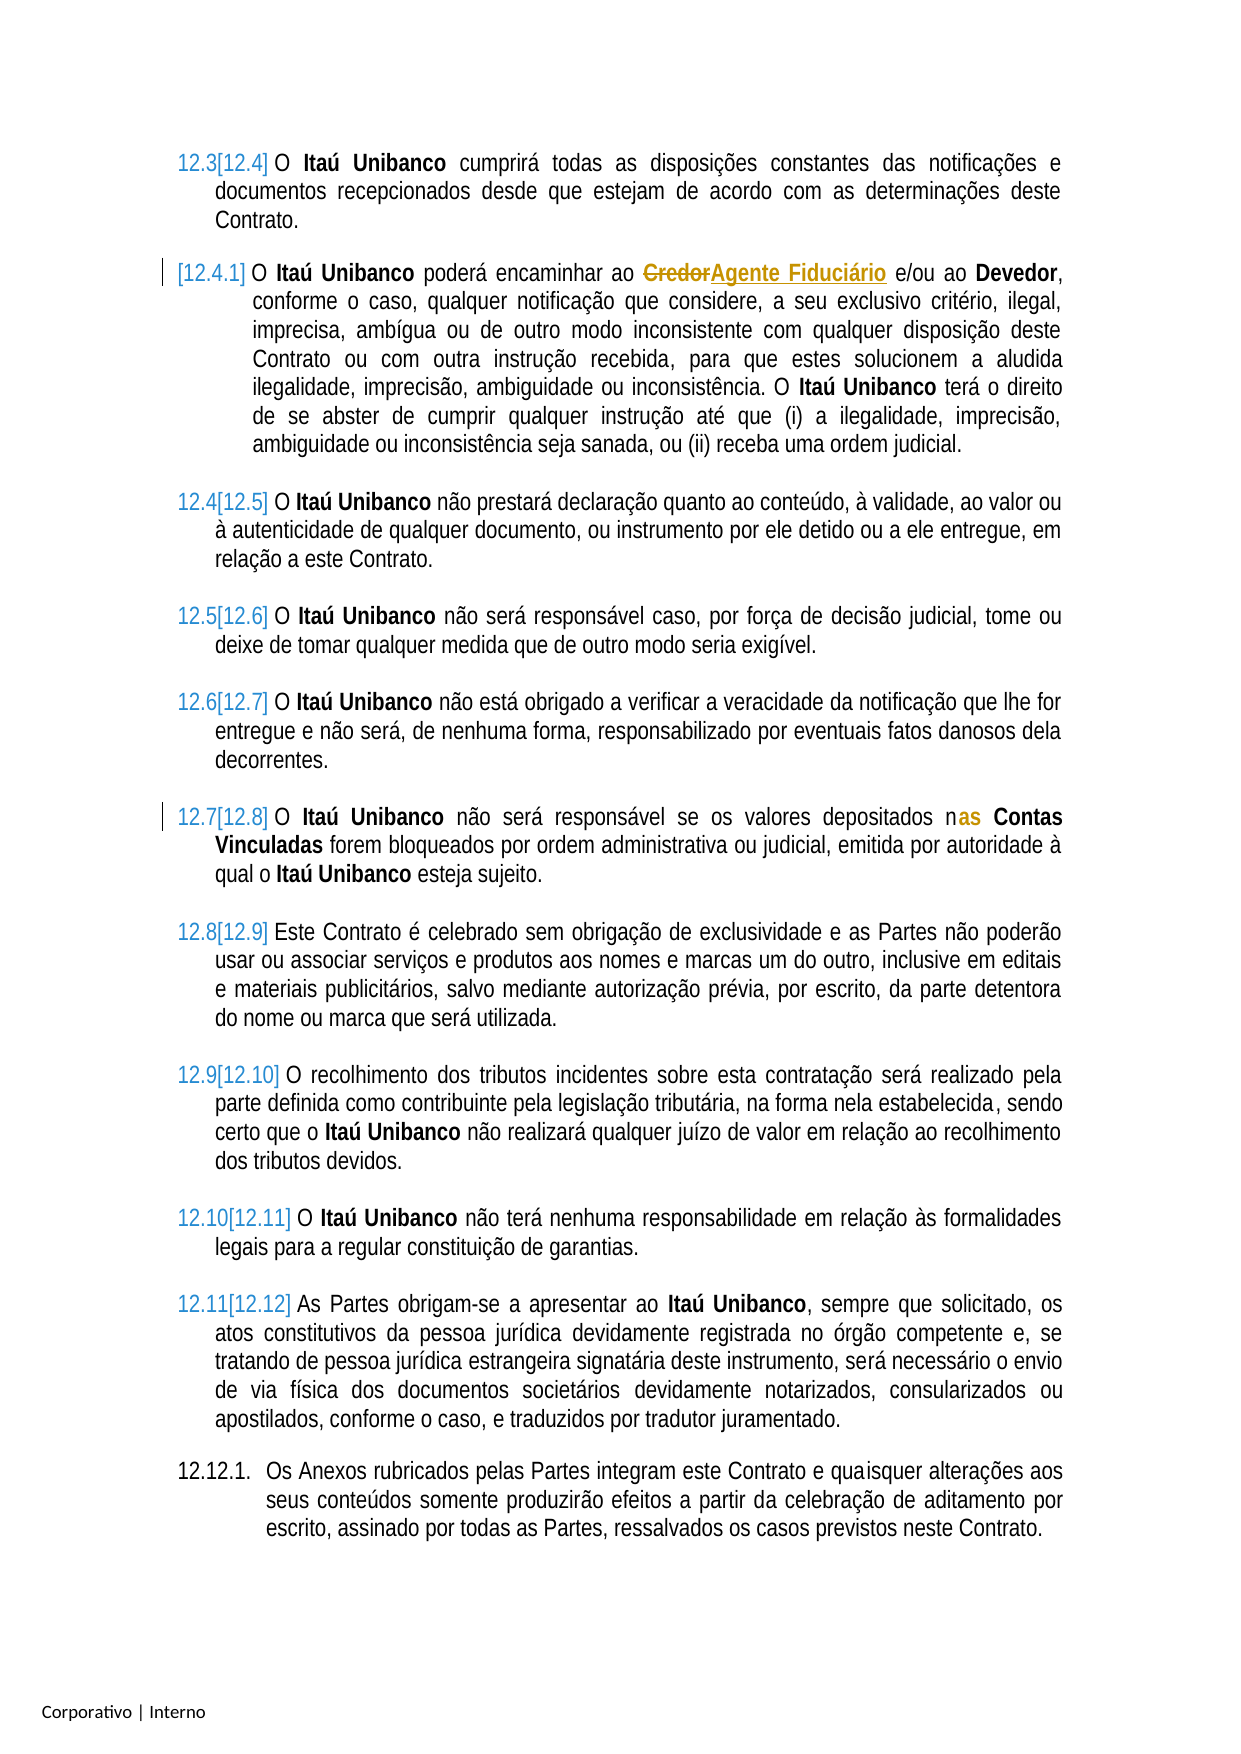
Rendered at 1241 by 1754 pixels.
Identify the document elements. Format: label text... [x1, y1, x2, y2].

list O Itaú Unibanco não será responsável caso, por força de decisão judicial, tome ou deixe de tomar qualquer medida que de outro modo seria exigível. [177, 601, 1063, 659]
list O recolhimento dos tributos incidentes sobre esta contratação será realizado pela parte definida como contribuinte pela legislação tributária, na forma nela estabelecida, sendo certo que o Itaú Unibanco não realizará qualquer juízo de valor em relação ao recolhimento dos tributos devidos. [177, 1060, 1063, 1174]
list O Itaú Unibanco não terá nenhuma responsabilidade em relação às formalidades legais para a regular constituição de garantias. [177, 1203, 1063, 1260]
list As Partes obrigam-se a apresentar ao Itaú Unibanco, sempre que solicitado, os atos constitutivos da pessoa jurídica devidamente registrada no órgão competente e, se tratando de pessoa jurídica estrangeira signatária deste instrumento, será necessário o envio de via física dos documentos societários devidamente notarizados, consularizados ou apostilados, conforme o caso, e traduzidos por tradutor juramentado. [177, 1289, 1063, 1432]
list O Itaú Unibanco não será responsável se os valores depositados nas Contas Vinculadas forem bloqueados por ordem administrativa ou judicial, emitida por autoridade à qual o Itaú Unibanco esteja sujeito. [177, 802, 1063, 888]
list O Itaú Unibanco não está obrigado a verificar a veracidade da notificação que lhe for entregue e não será, de nenhuma forma, responsabilizado por eventuais fatos danosos dela decorrentes. [177, 687, 1063, 773]
list O Itaú Unibanco não prestará declaração quanto ao conteúdo, à validade, ao valor ou à autenticidade de qualquer documento, ou instrumento por ele detido ou a ele entregue, em relação a este Contrato. [177, 487, 1063, 573]
list O Itaú Unibanco cumprirá todas as disposições constantes das notificações e documentos recepcionados desde que estejam de acordo com as determinações deste Contrato. [177, 148, 1063, 233]
list Os Anexos rubricados pelas Partes integram este Contrato e quaisquer alterações aos seus conteúdos somente produzirão efeitos a partir da celebração de aditamento por escrito, assinado por todas as Partes, ressalvados os casos previstos neste Contrato. [177, 1456, 1063, 1542]
list Este Contrato é celebrado sem obrigação de exclusividade e as Partes não poderão usar ou associar serviços e produtos aos nomes e marcas um do outro, inclusive em editais e materiais publicitários, salvo mediante autorização prévia, por escrito, da parte detentora do nome ou marca que será utilizada. [177, 917, 1063, 1031]
list O Itaú Unibanco poderá encaminhar ao e/ou ao Devedor, conforme o caso, qualquer notificação que considere, a seu exclusivo critério, ilegal, imprecisa, ambígua ou de outro modo inconsistente com qualquer disposição deste Contrato ou com outra instrução recebida, para que estes solucionem a aludida ilegalidade, imprecisão, ambiguidade ou inconsistência. O Itaú Unibanco terá o direito de se abster de cumprir qualquer instrução até que (i) a ilegalidade, imprecisão, ambiguidade ou inconsistência seja sanada, ou (ii) receba uma ordem judicial. [177, 258, 1063, 458]
